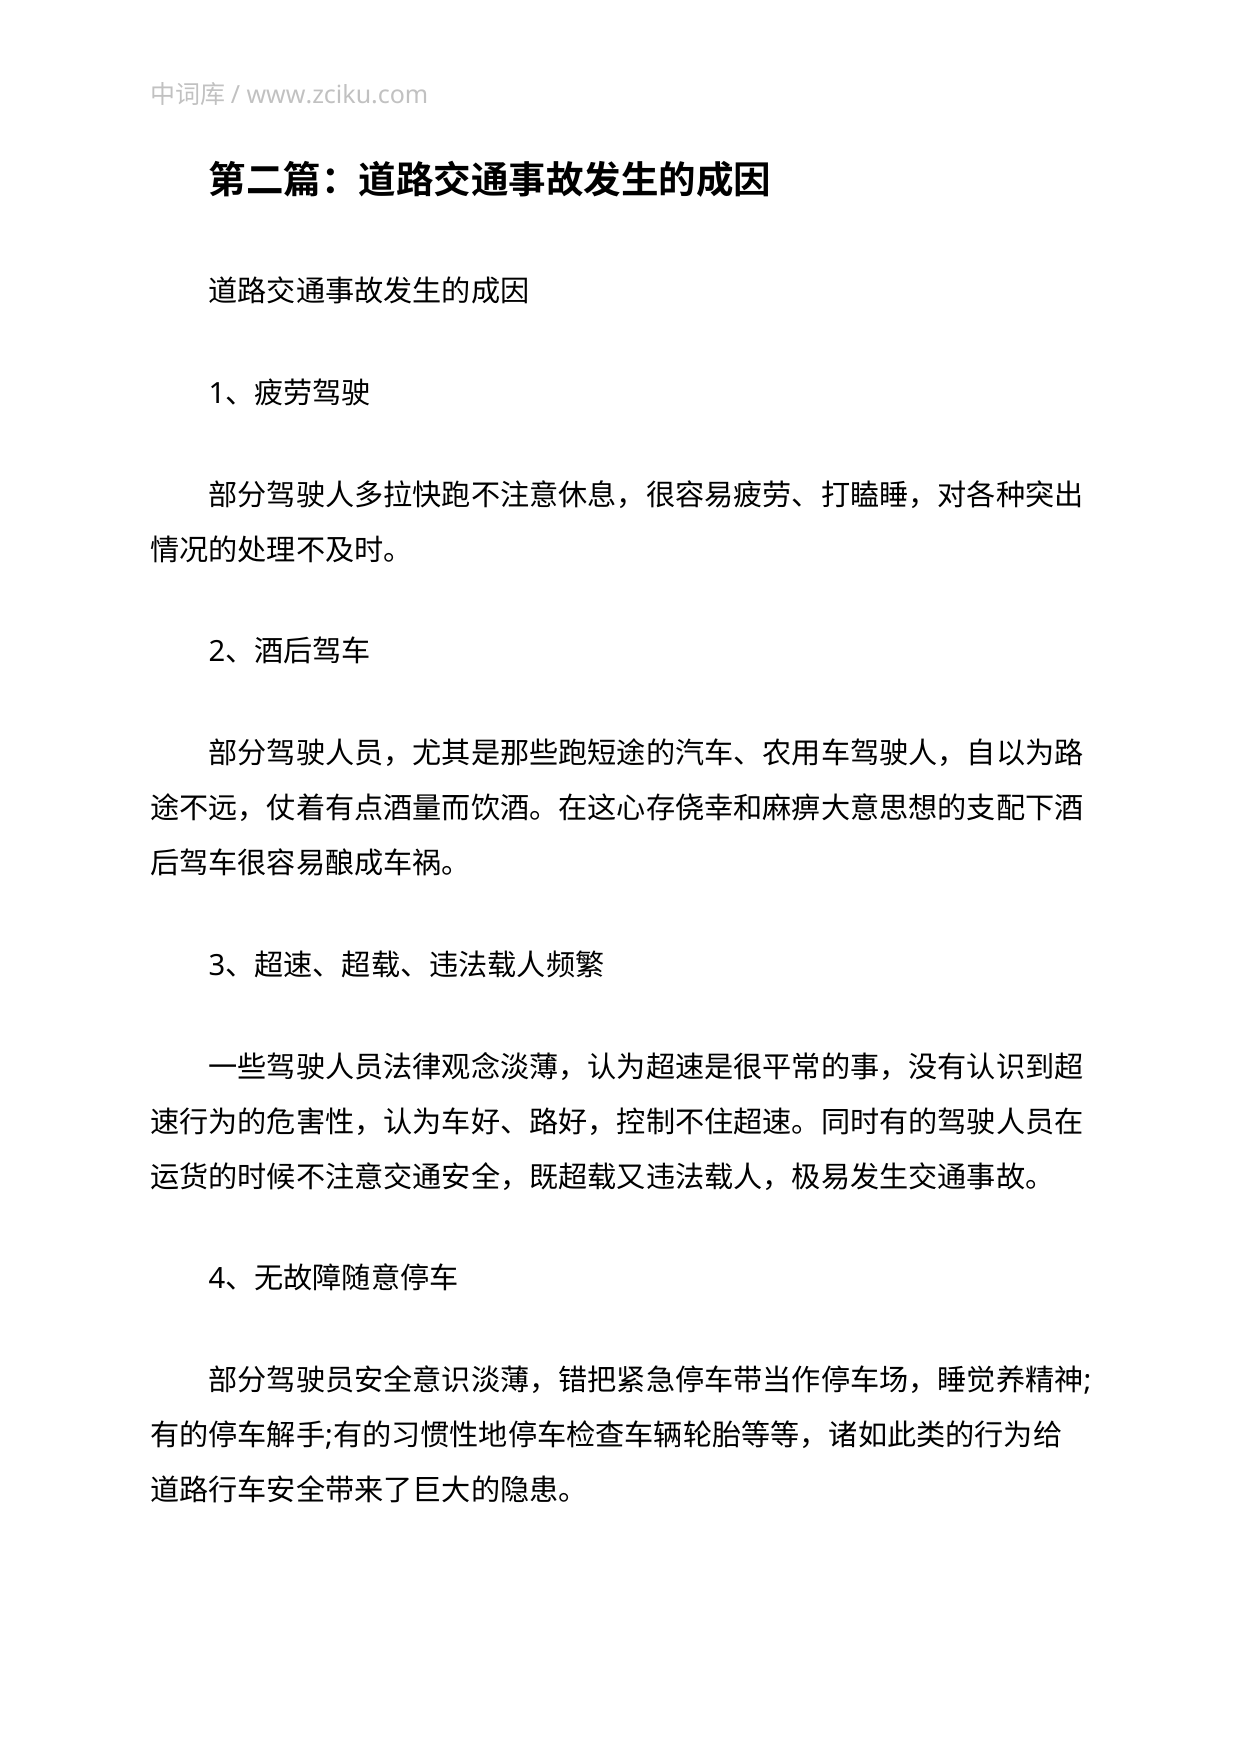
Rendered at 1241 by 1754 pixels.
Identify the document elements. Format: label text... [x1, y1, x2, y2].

text 1、疲劳驾驶 [150, 369, 1090, 412]
text 3、超速、超载、违法载人频繁 [150, 941, 1090, 984]
text 道路交通事故发生的成因 [150, 267, 1090, 310]
text 4、无故障随意停车 [150, 1255, 1090, 1297]
text 部分驾驶员安全意识淡薄，错把紧急停车带当作停车场，睡觉养精神;有的停车解手;有的习惯性地停车检查车辆轮胎等等，诸如此类的行为给道路行车安全带来了巨大的隐患。 [150, 1357, 1090, 1509]
text 部分驾驶人多拉快跑不注意休息，很容易疲劳、打瞌睡，对各种突出情况的处理不及时。 [150, 471, 1090, 568]
text 2、酒后驾车 [150, 628, 1090, 670]
text 第二篇：道路交通事故发生的成因 [150, 150, 1090, 204]
text 一些驾驶人员法律观念淡薄，认为超速是很平常的事，没有认识到超速行为的危害性，认为车好、路好，控制不住超速。同时有的驾驶人员在运货的时候不注意交通安全，既超载又违法载人，极易发生交通事故。 [150, 1043, 1090, 1195]
text 部分驾驶人员，尤其是那些跑短途的汽车、农用车驾驶人，自以为路途不远，仗着有点酒量而饮酒。在这心存侥幸和麻痹大意思想的支配下酒后驾车很容易酿成车祸。 [150, 730, 1090, 882]
